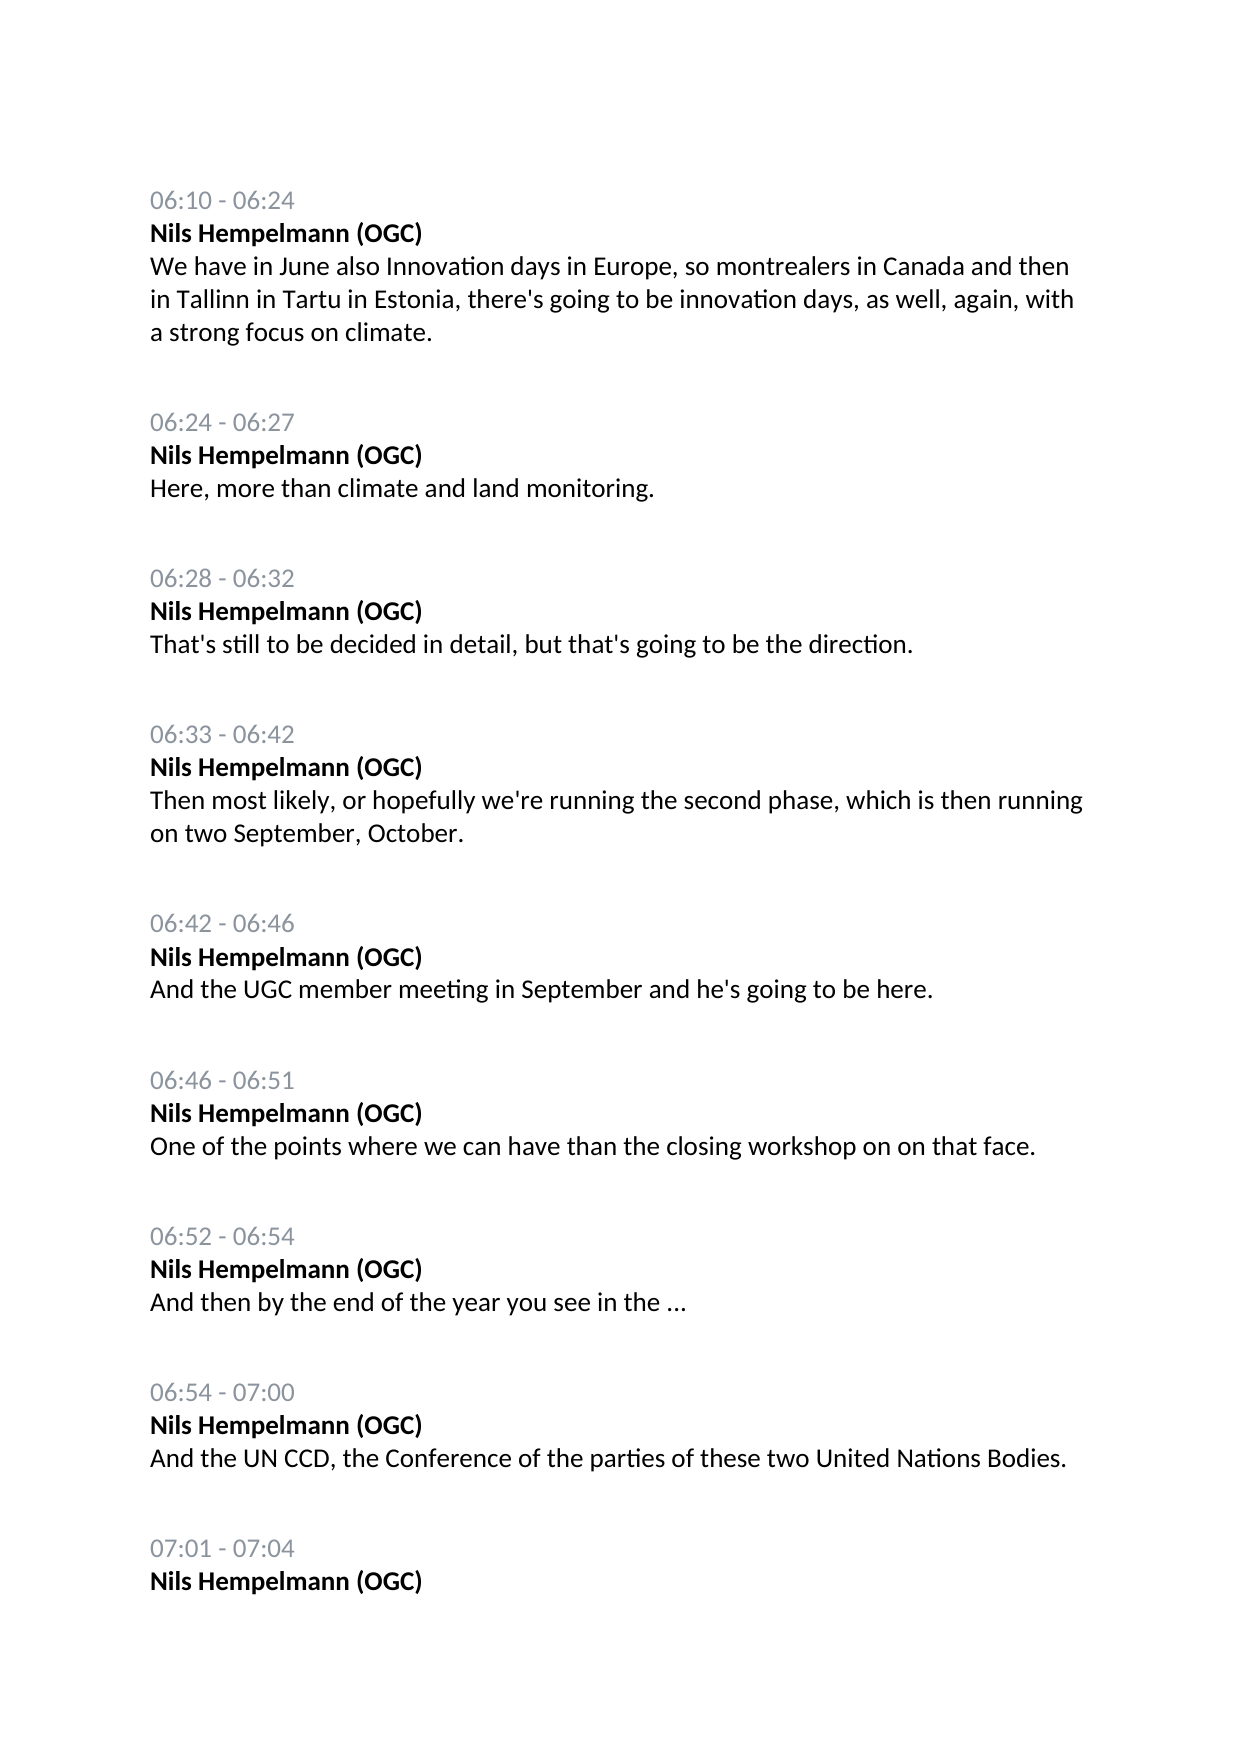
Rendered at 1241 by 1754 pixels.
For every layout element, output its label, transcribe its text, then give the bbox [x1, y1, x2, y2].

text 06:52 - 06:54 Nils Hempelmann (OGC) And then by the end of the year you see in the ... [150, 1186, 1090, 1342]
text 06:33 - 06:42 Nils Hempelmann (OGC) Then most likely, or hopefully we're running the second phase, which is then running on two September, October. [150, 684, 1090, 874]
text 06:28 - 06:32 Nils Hempelmann (OGC) That's still to be decided in detail, but that's going to be the direction. [150, 528, 1090, 684]
text 06:42 - 06:46 Nils Hempelmann (OGC) And the UGC member meeting in September and he's going to be here. [150, 874, 1090, 1030]
text 06:54 - 07:00 Nils Hempelmann (OGC) And the UN CCD, the Conference of the parties of these two United Nations Bodies. [150, 1342, 1090, 1498]
text 06:24 - 06:27 Nils Hempelmann (OGC) Here, more than climate and land monitoring. [150, 372, 1090, 528]
text 06:10 - 06:24 Nils Hempelmann (OGC) We have in June also Innovation days in Europe, so montrealers in Canada and then in Tallinn in Tartu in Estonia, there's going to be innovation days, as well, again, with a strong focus on climate. [150, 150, 1090, 372]
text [150, 1498, 1090, 1597]
text 06:46 - 06:51 Nils Hempelmann (OGC) One of the points where we can have than the closing workshop on on that face. [150, 1030, 1090, 1186]
